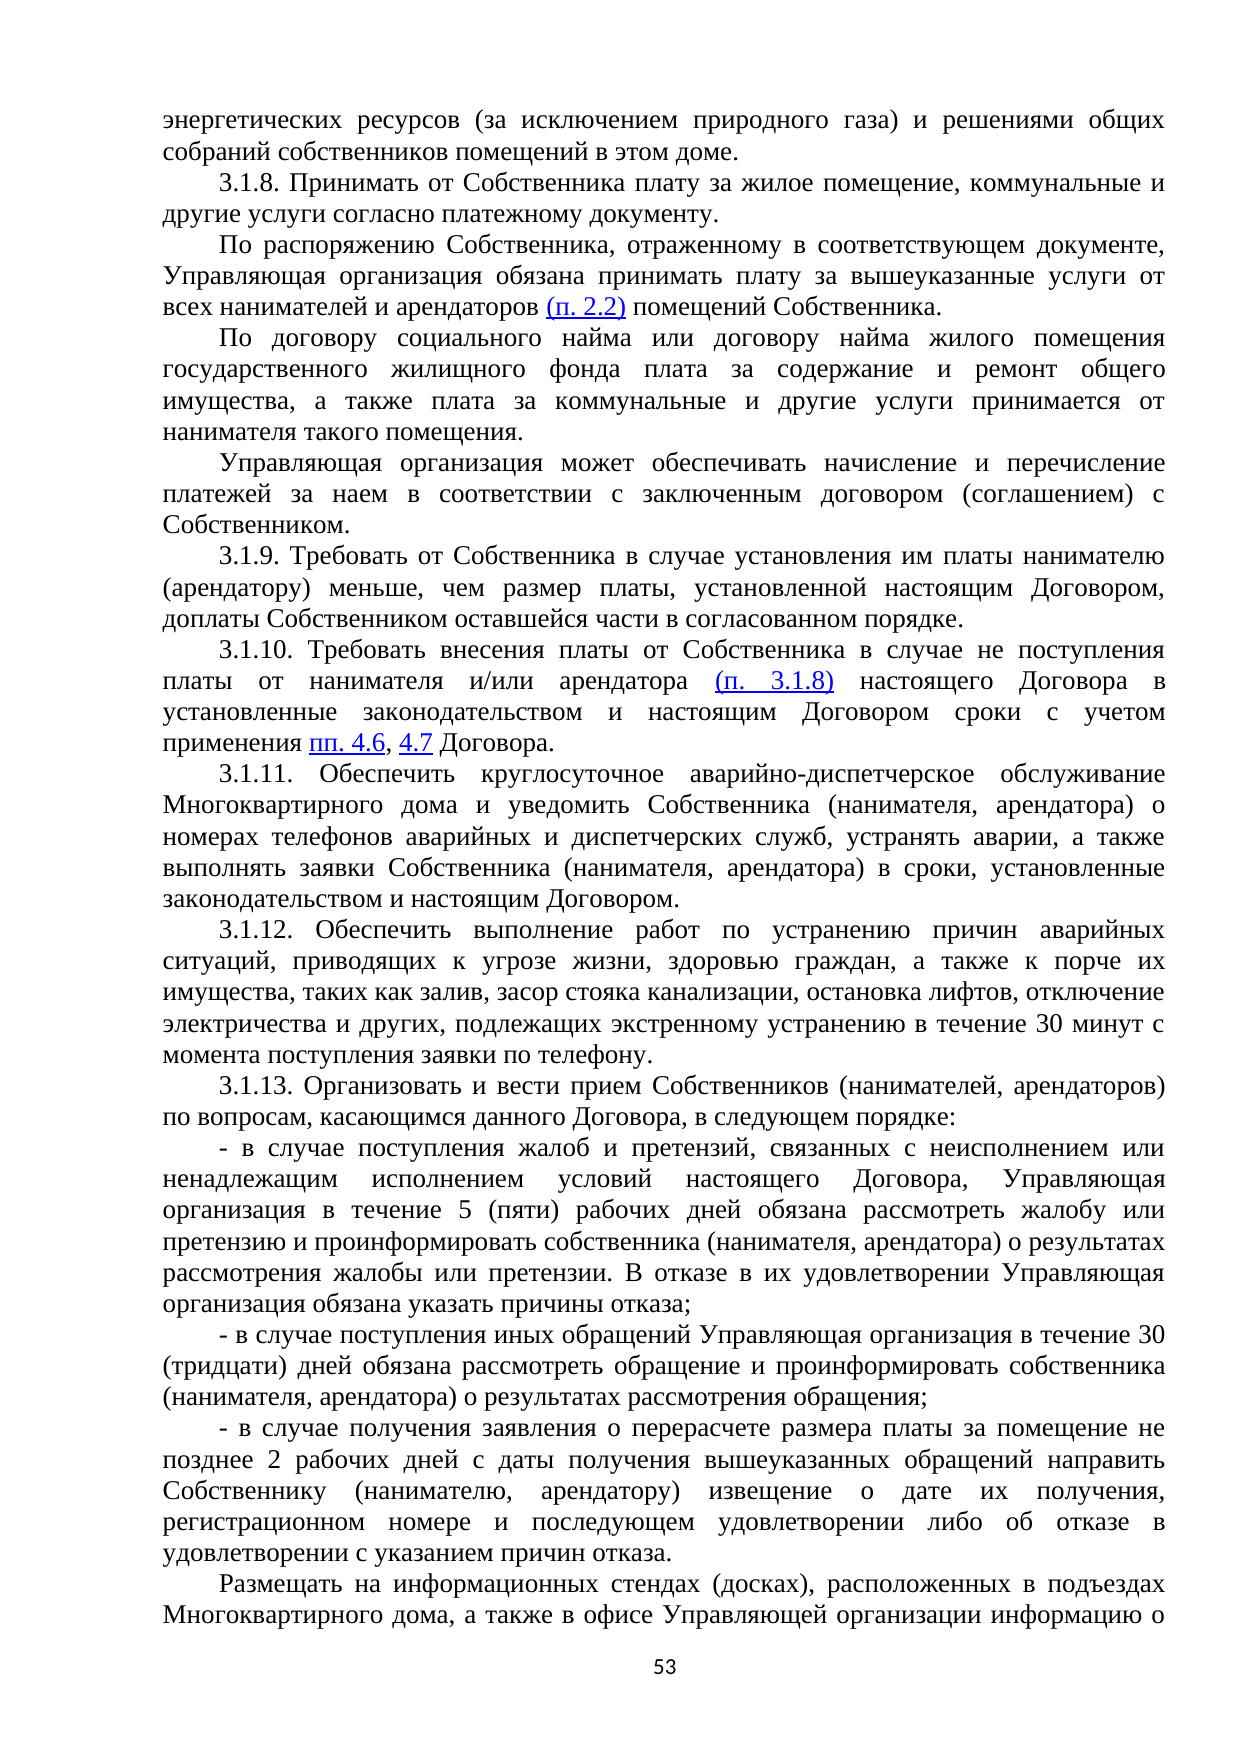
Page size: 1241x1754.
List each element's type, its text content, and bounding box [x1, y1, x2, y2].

text 3.1.10. Требовать внесения платы от Собственника в случае не поступления платы от нанимателя и/или арендатора (п. 3.1.8) настоящего Договора в установленные законодательством и настоящим Договором сроки с учетом применения пп. 4.6, 4.7 Договора. [162, 633, 1167, 757]
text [162, 103, 1167, 166]
text - в случае поступления жалоб и претензий, связанных с неисполнением или ненадлежащим исполнением условий настоящего Договора, Управляющая организация в течение 5 (пяти) рабочих дней обязана рассмотреть жалобу или претензию и проинформировать собственника (нанимателя, арендатора) о результатах рассмотрения жалобы или претензии. В отказе в их удовлетворении Управляющая организация обязана указать причины отказа; [162, 1131, 1167, 1318]
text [162, 1567, 1167, 1629]
text 3.1.9. Требовать от Собственника в случае установления им платы нанимателю (арендатору) меньше, чем размер платы, установленной настоящим Договором, доплаты Собственником оставшейся части в согласованном порядке. [162, 539, 1167, 633]
text 3.1.13. Организовать и вести прием Собственников (нанимателей, арендаторов) по вопросам, касающимся данного Договора, в следующем порядке: [162, 1069, 1167, 1131]
text - в случае поступления иных обращений Управляющая организация в течение 30 (тридцати) дней обязана рассмотреть обращение и проинформировать собственника (нанимателя, арендатора) о результатах рассмотрения обращения; [162, 1318, 1167, 1412]
text 3.1.8. Принимать от Собственника плату за жилое помещение, коммунальные и другие услуги согласно платежному документу. [162, 166, 1167, 228]
text По договору социального найма или договору найма жилого помещения государственного жилищного фонда плата за содержание и ремонт общего имущества, а также плата за коммунальные и другие услуги принимается от нанимателя такого помещения. [162, 321, 1167, 446]
text По распоряжению Собственника, отраженному в соответствующем документе, Управляющая организация обязана принимать плату за вышеуказанные услуги от всех нанимателей и арендаторов (п. 2.2) помещений Собственника. [162, 228, 1167, 321]
text 3.1.12. Обеспечить выполнение работ по устранению причин аварийных ситуаций, приводящих к угрозе жизни, здоровью граждан, а также к порче их имущества, таких как залив, засор стояка канализации, остановка лифтов, отключение электричества и других, подлежащих экстренному устранению в течение 30 минут с момента поступления заявки по телефону. [162, 913, 1167, 1069]
text - в случае получения заявления о перерасчете размера платы за помещение не позднее 2 рабочих дней с даты получения вышеуказанных обращений направить Собственнику (нанимателю, арендатору) извещение о дате их получения, регистрационном номере и последующем удовлетворении либо об отказе в удовлетворении с указанием причин отказа. [162, 1412, 1167, 1567]
text Управляющая организация может обеспечивать начисление и перечисление платежей за наем в соответствии с заключенным договором (соглашением) с Собственником. [162, 446, 1167, 539]
text 3.1.11. Обеспечить круглосуточное аварийно-диспетчерское обслуживание Многоквартирного дома и уведомить Собственника (нанимателя, арендатора) о номерах телефонов аварийных и диспетчерских служб, устранять аварии, а также выполнять заявки Собственника (нанимателя, арендатора) в сроки, установленные законодательством и настоящим Договором. [162, 757, 1167, 913]
